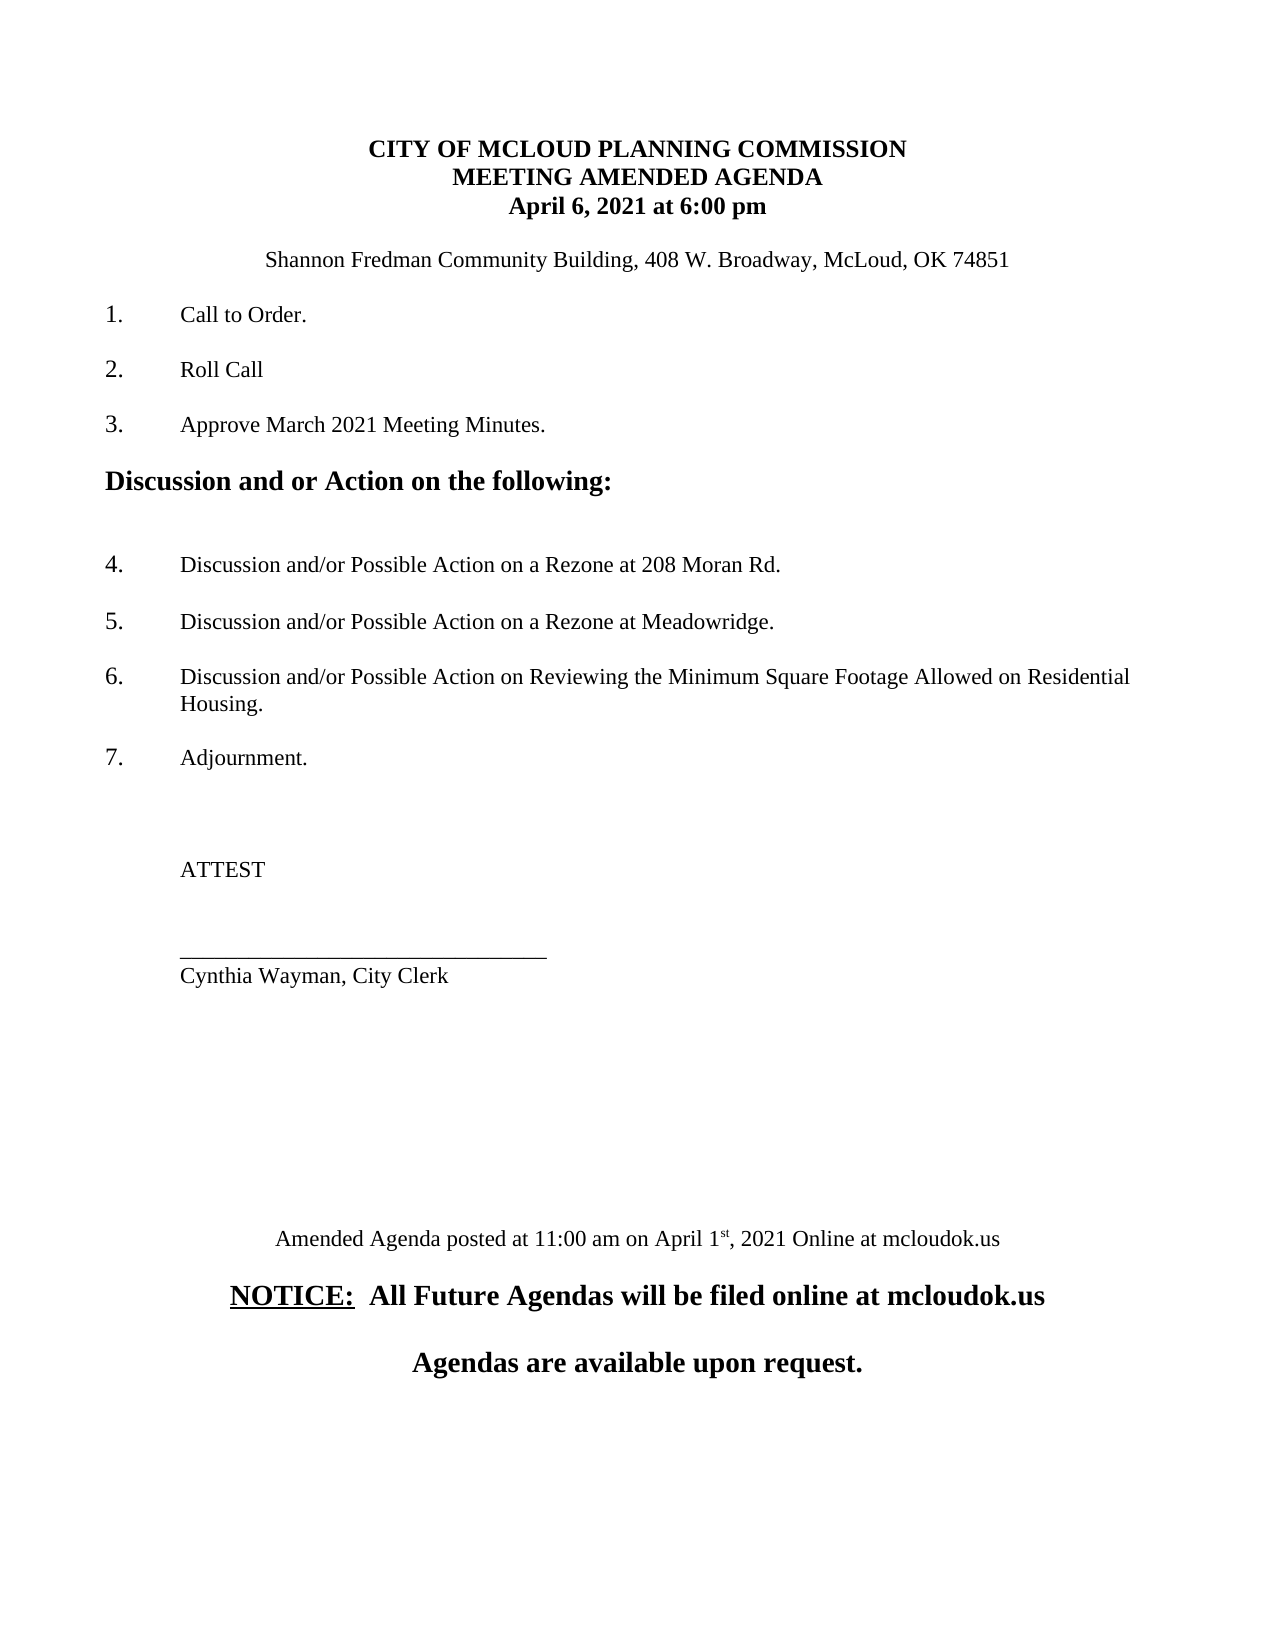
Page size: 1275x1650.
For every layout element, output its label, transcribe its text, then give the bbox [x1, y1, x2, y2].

title April 6, 2021 at 6:00 pm [105, 191, 1170, 220]
text ATTEST [105, 856, 1170, 883]
list Roll Call [105, 354, 1170, 383]
list Discussion and/or Possible Action on Reviewing the Minimum Square Footage Allowed on Residential Housing. [105, 661, 1170, 716]
title MEETING AMENDED AGENDA [105, 162, 1170, 191]
list Adjournment. [105, 742, 1170, 771]
list Discussion and/or Possible Action on a Rezone at 208 Moran Rd. [105, 549, 1170, 578]
list Discussion and/or Possible Action on a Rezone at Meadowridge. [105, 606, 1170, 634]
title CITY OF MCLOUD PLANNING COMMISSION [105, 134, 1170, 162]
text Cynthia Wayman, City Clerk [105, 962, 1170, 988]
text NOTICE: All Future Agendas will be filed online at mcloudok.us [105, 1278, 1170, 1311]
text Discussion and or Action on the following: [105, 464, 1170, 497]
list Approve March 2021 Meeting Minutes. [105, 409, 1170, 438]
text Amended Agenda posted at 11:00 am on April 1st, 2021 Online at mcloudok.us [105, 1225, 1170, 1252]
text ________________________________ [105, 935, 1170, 962]
list 1. Call to Order. [105, 299, 1170, 328]
text Agendas are available upon request. [105, 1345, 1170, 1378]
text Shannon Fredman Community Building, 408 W. Broadway, McLoud, OK 74851 [105, 246, 1170, 273]
